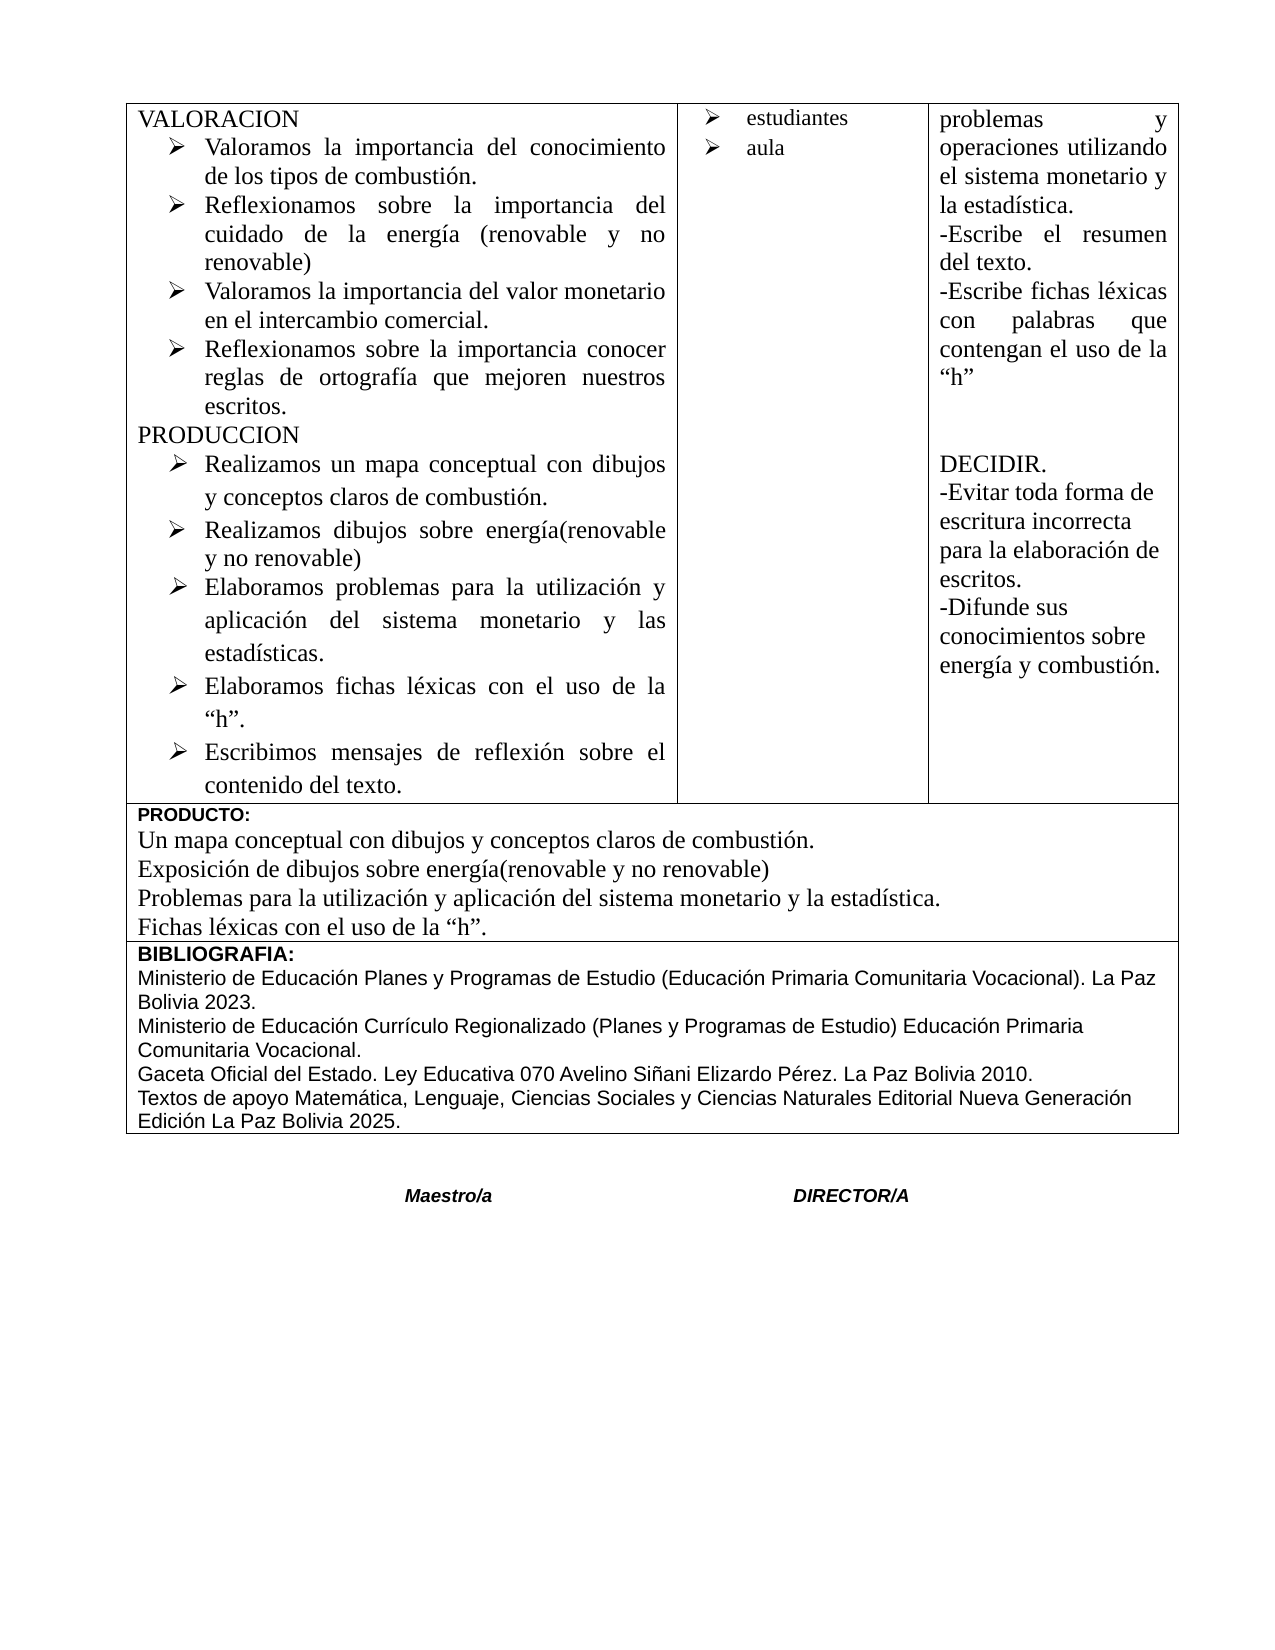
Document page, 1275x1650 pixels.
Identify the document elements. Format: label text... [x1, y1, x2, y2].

text Maestro/a DIRECTOR/A [118, 1184, 1186, 1206]
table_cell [678, 104, 928, 803]
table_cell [929, 104, 1178, 803]
table_cell BIBLIOGRAFIA: Ministerio de Educación Planes y Programas de Estudio (Educación Primaria Comunitaria Vocacional). La Paz Bolivia 2023. Ministerio de Educación Currículo Regionalizado (Planes y Programas de Estudio) Educación Primaria Comunitaria Vocacional. Gaceta Oficial del Estado. Ley Educativa 070 Avelino Siñani Elizardo Pérez. La Paz Bolivia 2010. Textos de apoyo Matemática, Lenguaje, Ciencias Sociales y Ciencias Naturales Editorial Nueva Generación Edición La Paz Bolivia 2025. [127, 942, 1178, 1133]
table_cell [127, 104, 677, 803]
table_cell PRODUCTO: Un mapa conceptual con dibujos y conceptos claros de combustión. Exposición de dibujos sobre energía(renovable y no renovable) Problemas para la utilización y aplicación del sistema monetario y la estadística. Fichas léxicas con el uso de la “h”. [127, 804, 1178, 941]
